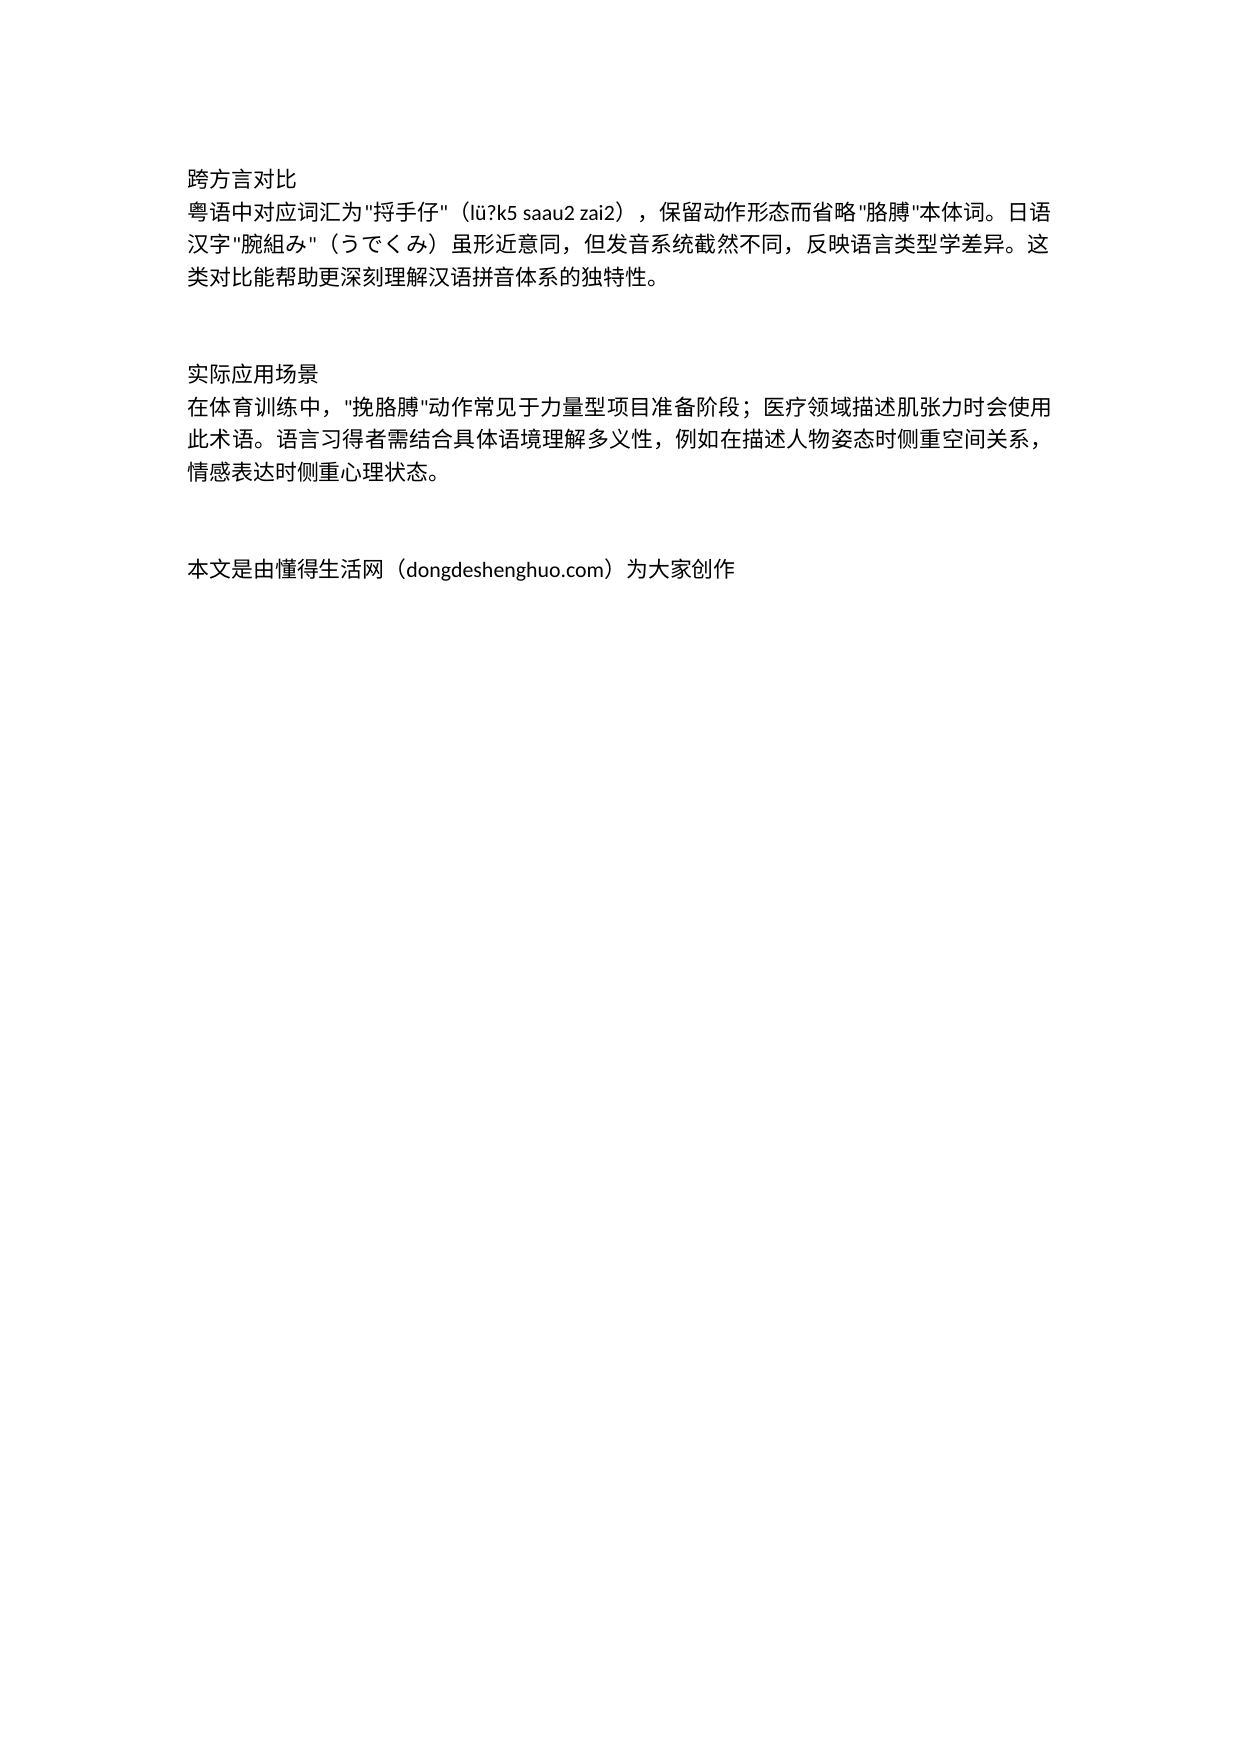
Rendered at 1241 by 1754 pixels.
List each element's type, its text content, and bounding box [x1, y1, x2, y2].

text 实际应用场景 [187, 357, 1053, 389]
text 跨方言对比 [187, 162, 1053, 194]
text 本文是由懂得生活网（dongdeshenghuo.com）为大家创作 [187, 552, 1053, 584]
text 在体育训练中，"挽胳膊"动作常见于力量型项目准备阶段；医疗领域描述肌张力时会使用此术语。语言习得者需结合具体语境理解多义性，例如在描述人物姿态时侧重空间关系，情感表达时侧重心理状态。 [187, 389, 1053, 487]
text 粤语中对应词汇为"捋手仔"（lü?k5 saau2 zai2），保留动作形态而省略"胳膊"本体词。日语汉字"腕組み"（うでくみ）虽形近意同，但发音系统截然不同，反映语言类型学差异。这类对比能帮助更深刻理解汉语拼音体系的独特性。 [187, 194, 1053, 292]
